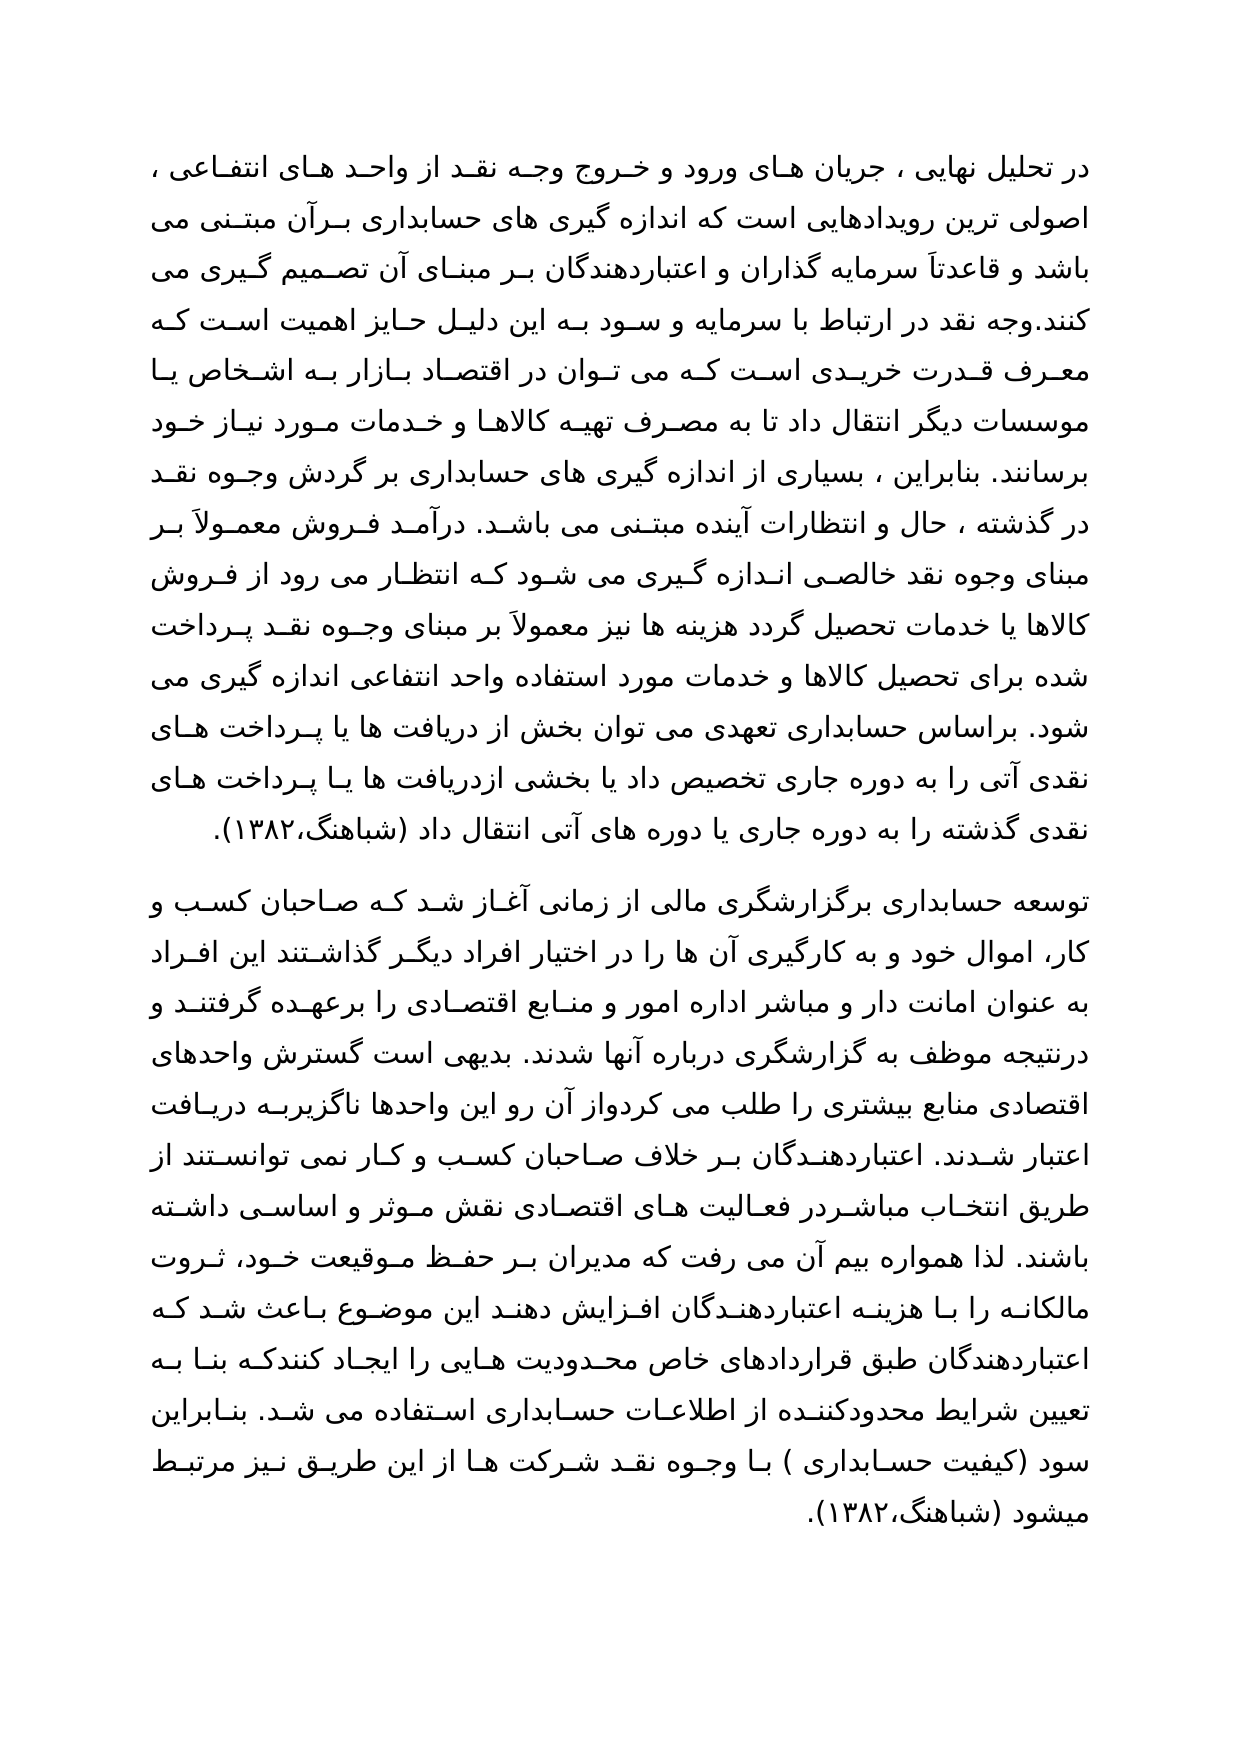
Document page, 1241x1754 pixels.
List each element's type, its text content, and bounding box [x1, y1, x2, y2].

text در تحلیل نهایی ، جریان های ورود و خروج وجه نقد از واحد های انتفاعی ، اصولی ترین رویدادهایی است که اندازه گیری های حسابداری برآن مبتنی می باشد و قاعدتاَ سرمایه گذاران و اعتباردهندگان بر مبنای آن تصمیم گیری می کنند.وجه نقد در ارتباط با سرمایه و سود به این دلیل حایز اهمیت است که معرف قدرت خریدی است که می توان در اقتصاد بازار به اشخاص یا موسسات دیگر انتقال داد تا به مصرف تهیه کالاها و خدمات مورد نیاز خود برسانند. بنابراین ، بسیاری از اندازه گیری های حسابداری بر گردش وجوه نقد در گذشته ، حال و انتظارات آینده مبتنی می باشد. درآمد فروش معمولاَ بر مبنای وجوه نقد خالصی اندازه گیری می شود که انتظار می رود از فروش کالاها یا خدمات تحصیل گردد هزینه ها نیز معمولاَ بر مبنای وجوه نقد پرداخت شده برای تحصیل کالاها و خدمات مورد استفاده واحد انتفاعی اندازه گیری می شود. براساس حسابداری تعهدی می توان بخش از دریافت ها یا پرداخت های نقدی آتی را به دوره جاری تخصیص داد یا بخشی ازدریافت ها یا پرداخت های نقدی گذشته را به دوره جاری یا دوره های آتی انتقال داد (شباهنگ،۱۳۸۲). [150, 150, 1090, 846]
text توسعه حسابداری برگزارشگری مالی از زمانی آغاز شد که صاحبان کسب و کار، اموال خود و به کارگیری آن ها را در اختیار افراد دیگر گذاشتند این افراد به عنوان امانت دار و مباشر اداره امور و منابع اقتصادی را برعهده گرفتند و درنتیجه موظف به گزارشگری درباره آنها شدند. بدیهی است گسترش واحدهای اقتصادی منابع بیشتری را طلب می کردواز آن رو این واحدها ناگزیربه دریافت اعتبار شدند. اعتباردهندگان بر خلاف صاحبان کسب و کار نمی توانستند از طریق انتخاب مباشردر فعالیت های اقتصادی نقش موثر و اساسی داشته باشند. لذا همواره بیم آن می رفت که مدیران بر حفظ موقیعت خود، ثروت مالکانه را با هزینه اعتباردهندگان افزایش دهند این موضوع باعث شد که اعتباردهندگان طبق قراردادهای خاص محدودیت هایی را ایجاد کنندکه بنا به تعیین شرایط محدودکننده از اطلاعات حسابداری استفاده می شد. بنابراین سود (کیفیت حسابداری ) با وجوه نقد شرکت ها از این طریق نیز مرتبط میشود (شباهنگ،۱۳۸۲). [150, 884, 1090, 1529]
